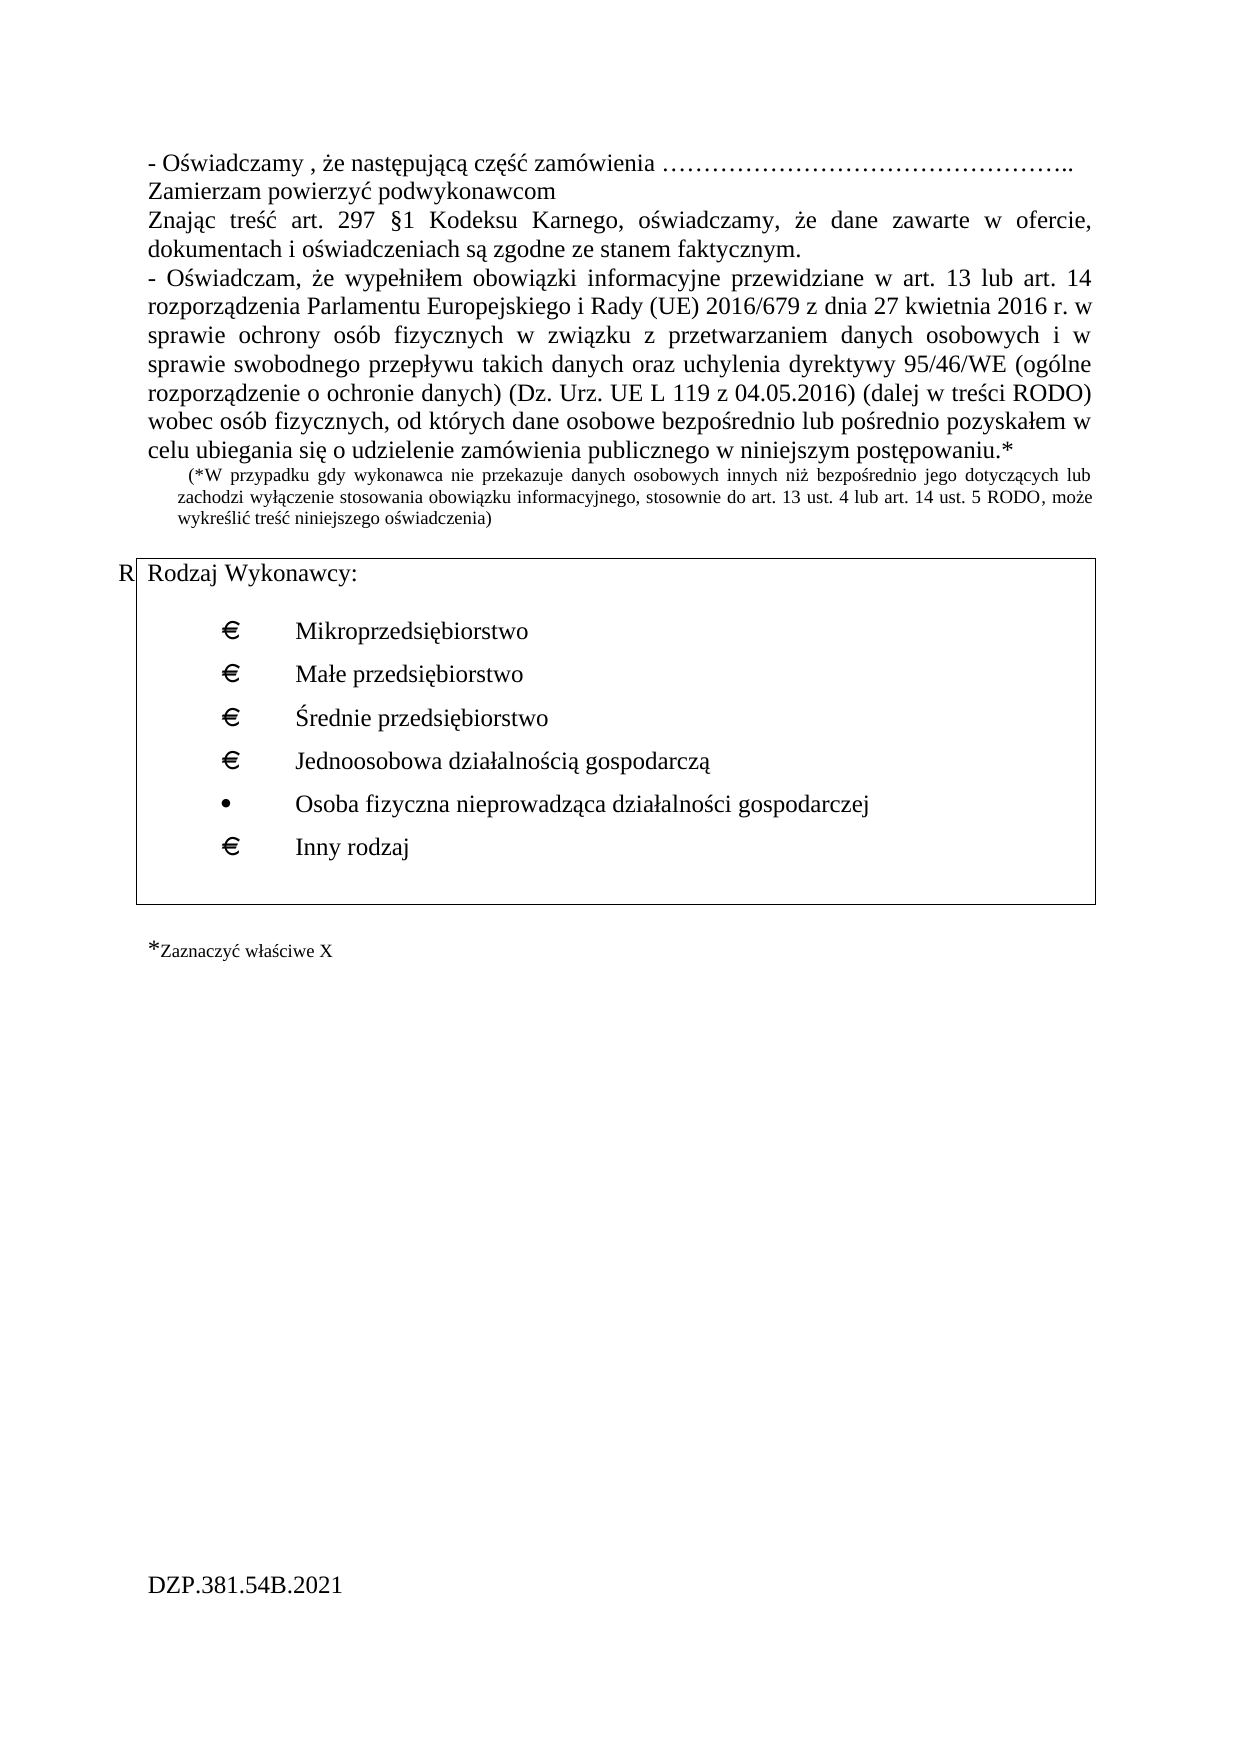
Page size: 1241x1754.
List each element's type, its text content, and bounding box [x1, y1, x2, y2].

text (*W przypadku gdy wykonawca nie przekazuje danych osobowych innych niż bezpośrednio jego dotyczących lub zachodzi wyłączenie stosowania obowiązku informacyjnego, stosownie do art. 13 ust. 4 lub art. 14 ust. 5 RODO, może wykreślić treść niniejszego oświadczenia) [148, 464, 1092, 529]
text Znając treść art. 297 §1 Kodeksu Karnego, oświadczamy, że dane zawarte w ofercie, dokumentach i oświadczeniach są zgodne ze stanem faktycznym. [148, 205, 1092, 263]
text DZP.381.54B.2021 [148, 1570, 1092, 1599]
text - Oświadczam, że wypełniłem obowiązki informacyjne przewidziane w art. 13 lub art. 14 rozporządzenia Parlamentu Europejskiego i Rady (UE) 2016/679 z dnia 27 kwietnia 2016 r. w sprawie ochrony osób fizycznych w związku z przetwarzaniem danych osobowych i w sprawie swobodnego przepływu takich danych oraz uchylenia dyrektywy 95/46/WE (ogólne rozporządzenie o ochronie danych) (Dz. Urz. UE L 119 z 04.05.2016) (dalej w treści RODO) wobec osób fizycznych, od których dane osobowe bezpośrednio lub pośrednio pozyskałem w celu ubiegania się o udzielenie zamówienia publicznego w niniejszym postępowaniu.* [148, 263, 1092, 464]
text - Oświadczamy , że następującą część zamówienia ………………………………………….. [148, 148, 1092, 176]
text Zamierzam powierzyć podwykonawcom [148, 176, 1092, 205]
table_header R Rodzaj Wykonawcy: Mikroprzedsiębiorstwo Małe przedsiębiorstwo Średnie przedsiębiorstwo Jednoosobowa działalnością gospodarczą Osoba fizyczna nieprowadząca działalności gospodarczej Inny rodzaj [137, 559, 1095, 904]
text *Zaznaczyć właściwe X [148, 934, 1092, 962]
